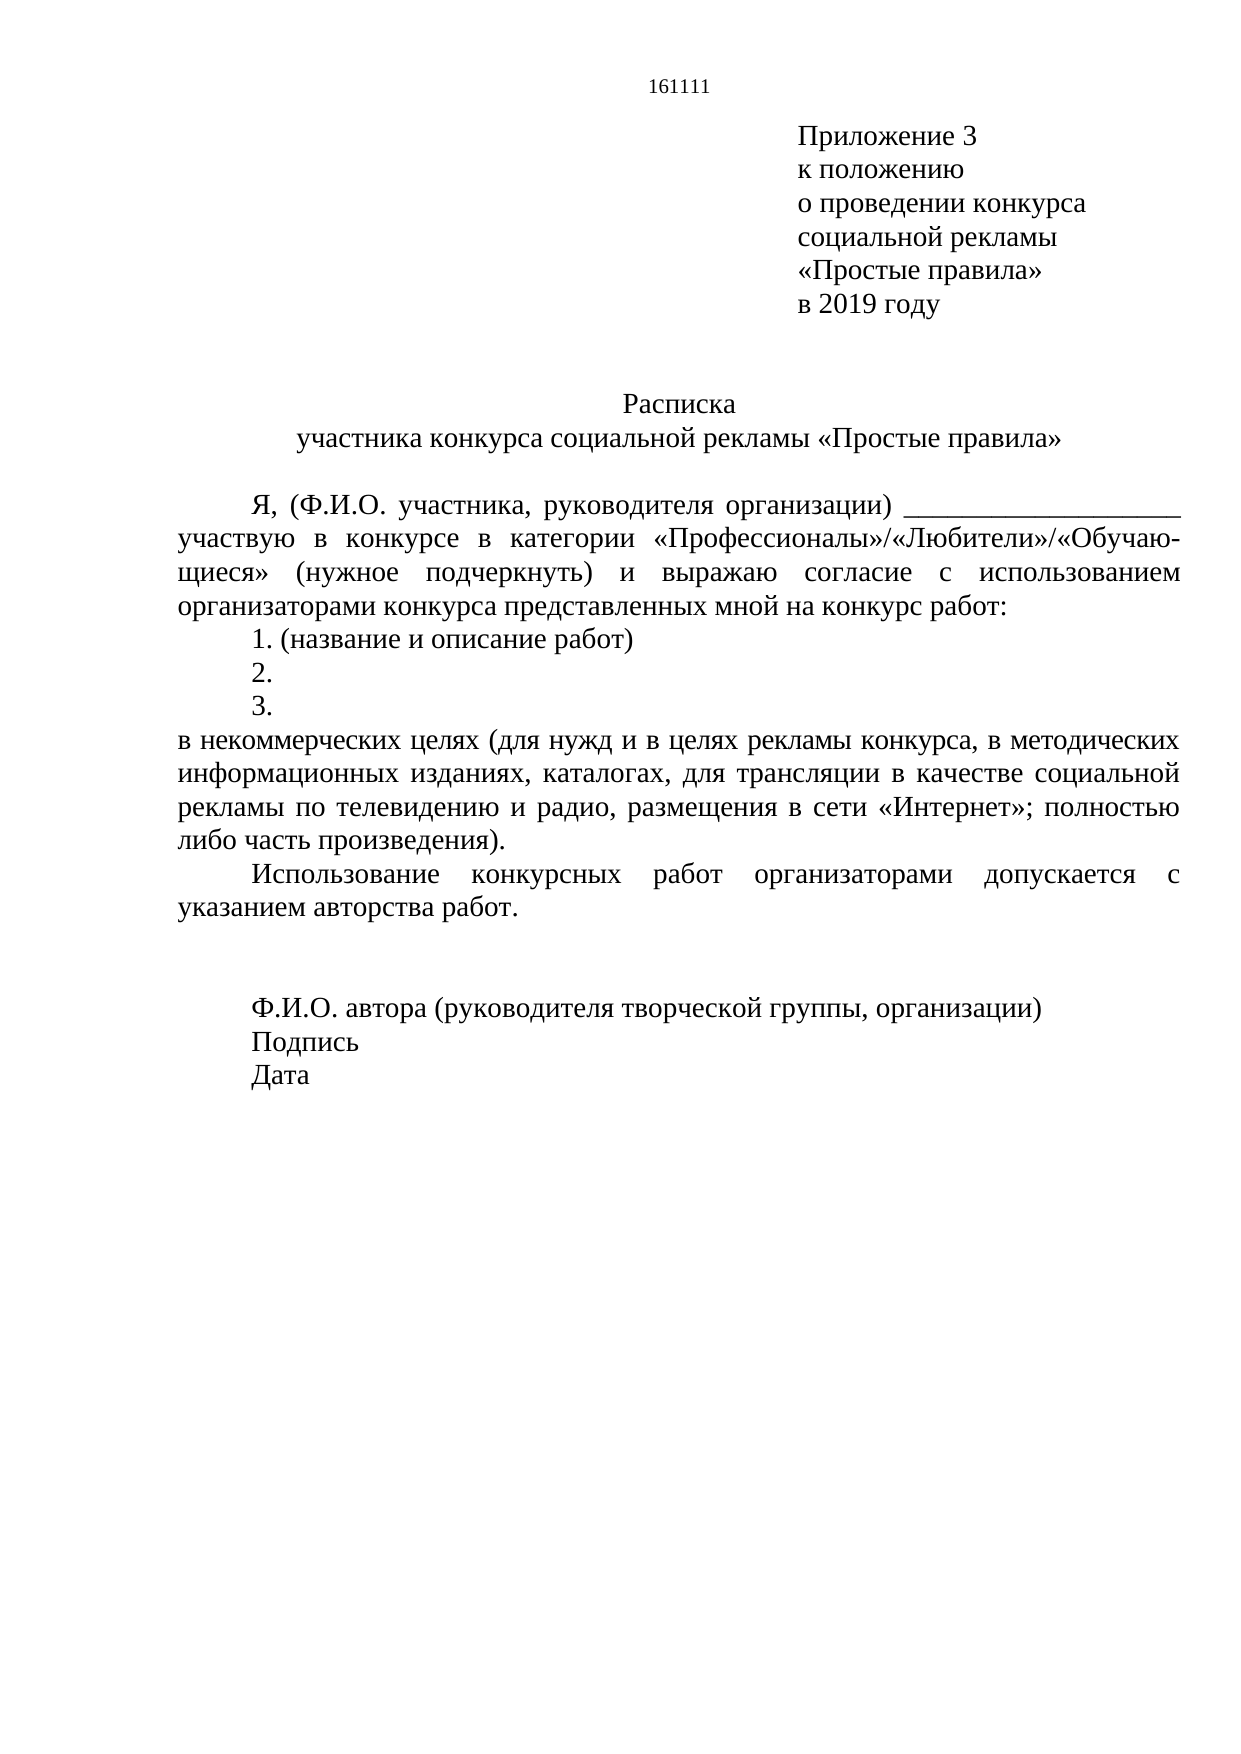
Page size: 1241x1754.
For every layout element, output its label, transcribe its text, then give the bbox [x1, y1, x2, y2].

text 1. (название и описание работ) [177, 621, 1181, 655]
text 3. [177, 688, 1181, 722]
text Ф.И.О. автора (руководителя творческой группы, организации) [177, 990, 1181, 1024]
text к положению [797, 152, 1181, 185]
text Подпись [177, 1024, 1181, 1057]
text участника конкурса социальной рекламы «Простые правила» [177, 420, 1181, 453]
text в 2019 году [797, 286, 1181, 319]
text Я, (Ф.И.О. участника, руководителя организации) ___________________ участвую в конкурсе в категории «Профессионалы»/«Любители»/«Обучаю- щиеся» (нужное подчеркнуть) и выражаю согласие с использованием организаторами конкурса представленных мной на конкурс работ: [177, 487, 1181, 621]
text Дата [177, 1057, 1181, 1091]
text Использование конкурсных работ организаторами допускается с указанием авторства работ. [177, 856, 1181, 923]
text 2. [177, 655, 1181, 688]
text «Простые правила» [797, 252, 1181, 286]
text Приложение 3 [797, 118, 1181, 152]
text в некоммерческих целях (для нужд и в целях рекламы конкурса, в методических информационных изданиях, каталогах, для трансляции в качестве социальной рекламы по телевидению и радио, размещения в сети «Интернет»; полностью либо часть произведения). [177, 722, 1181, 856]
text Расписка [177, 386, 1181, 420]
text социальной рекламы [797, 219, 1181, 252]
text о проведении конкурса [797, 185, 1181, 219]
